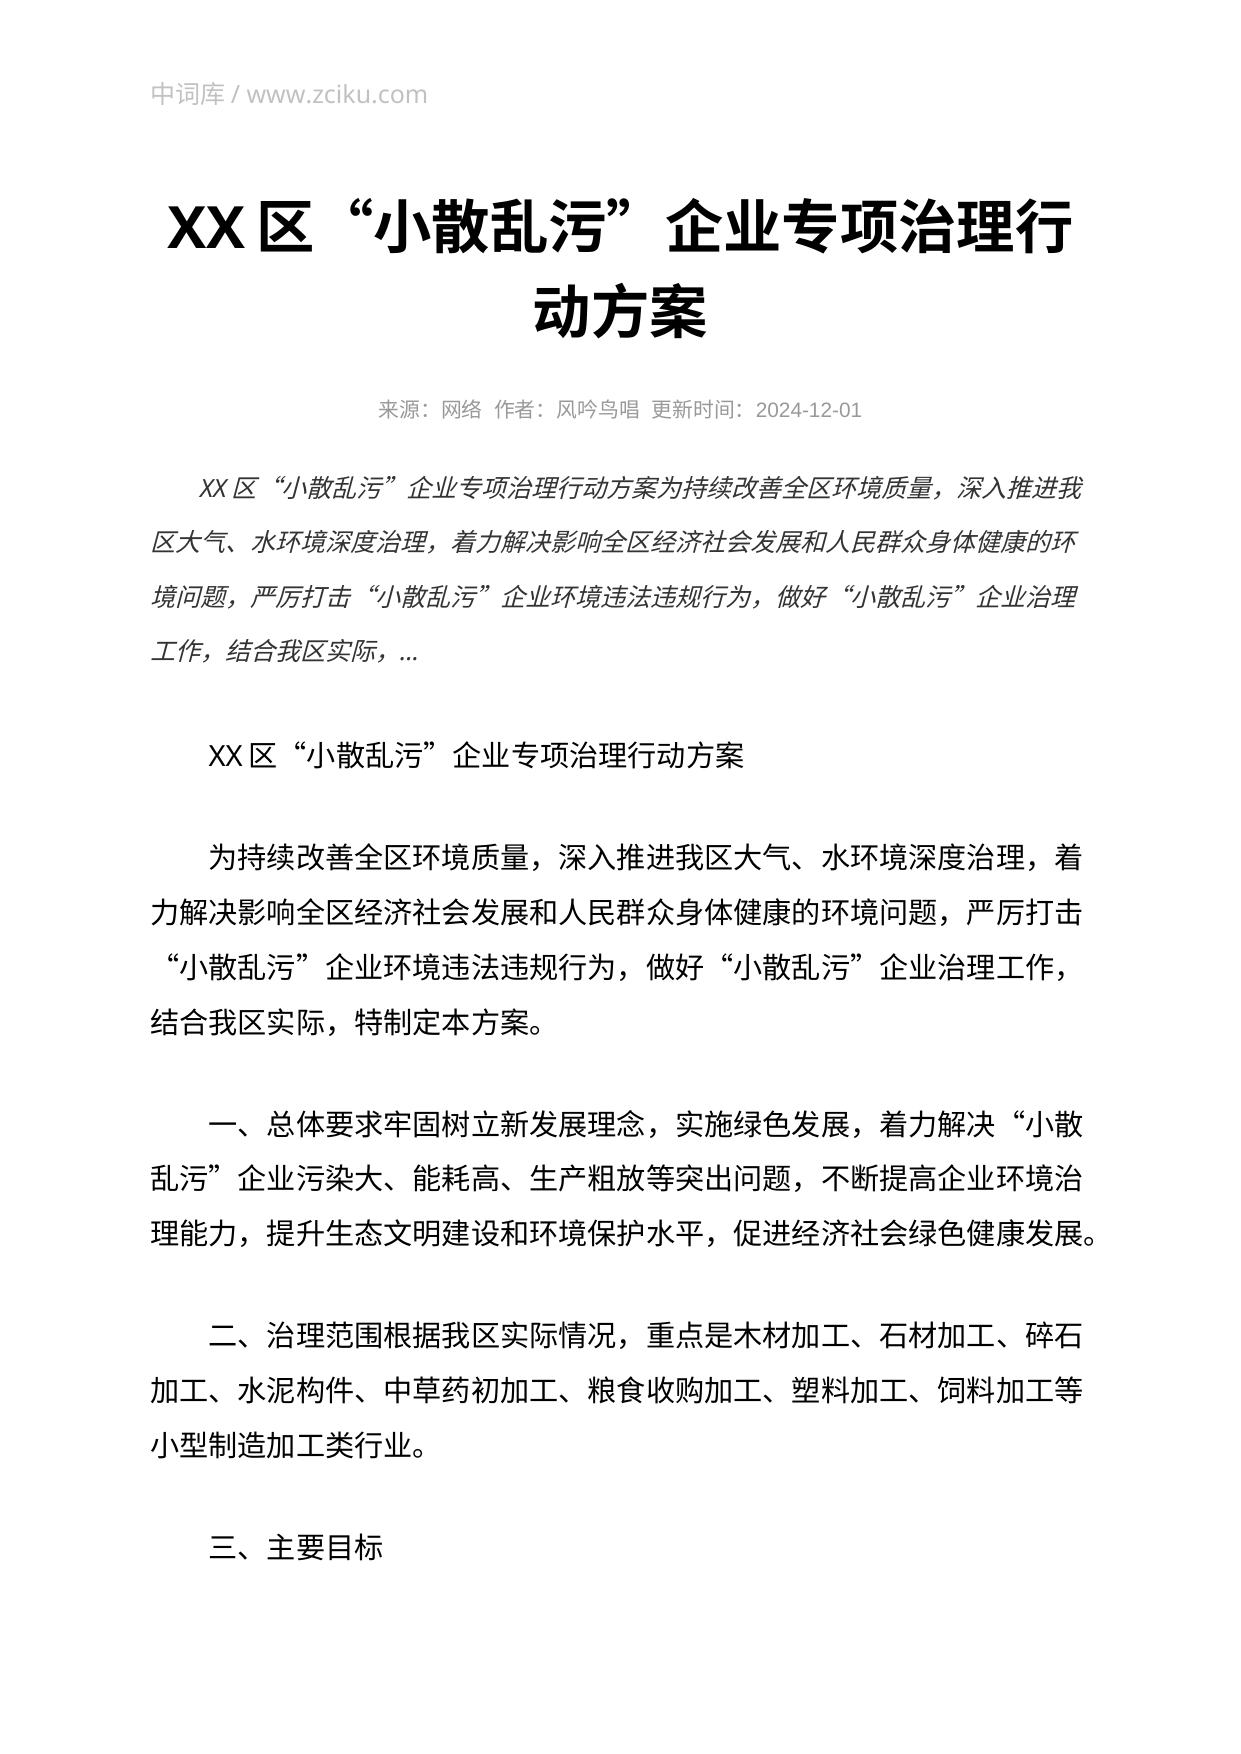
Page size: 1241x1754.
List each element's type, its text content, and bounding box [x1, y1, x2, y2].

text 三、主要目标 [150, 1524, 1090, 1566]
text XX区“小散乱污”企业专项治理行动方案为持续改善全区环境质量，深入推进我区大气、水环境深度治理，着力解决影响全区经济社会发展和人民群众身体健康的环境问题，严厉打击“小散乱污”企业环境违法违规行为，做好“小散乱污”企业治理工作，结合我区实际，... [150, 468, 1090, 668]
text XX区“小散乱污”企业专项治理行动方案 [150, 733, 1090, 775]
text 来源：网络 作者：风吟鸟唱 更新时间：2024-12-01 [150, 397, 1090, 421]
text 一、总体要求牢固树立新发展理念，实施绿色发展，着力解决“小散乱污”企业污染大、能耗高、生产粗放等突出问题，不断提高企业环境治理能力，提升生态文明建设和环境保护水平，促进经济社会绿色健康发展。 [150, 1101, 1090, 1253]
text 二、治理范围根据我区实际情况，重点是木材加工、石材加工、碎石加工、水泥构件、中草药初加工、粮食收购加工、塑料加工、饲料加工等小型制造加工类行业。 [150, 1313, 1090, 1465]
text 为持续改善全区环境质量，深入推进我区大气、水环境深度治理，着力解决影响全区经济社会发展和人民群众身体健康的环境问题，严厉打击“小散乱污”企业环境违法违规行为，做好“小散乱污”企业治理工作，结合我区实际，特制定本方案。 [150, 834, 1090, 1042]
subtitle XX区“小散乱污”企业专项治理行动方案 [150, 181, 1090, 351]
